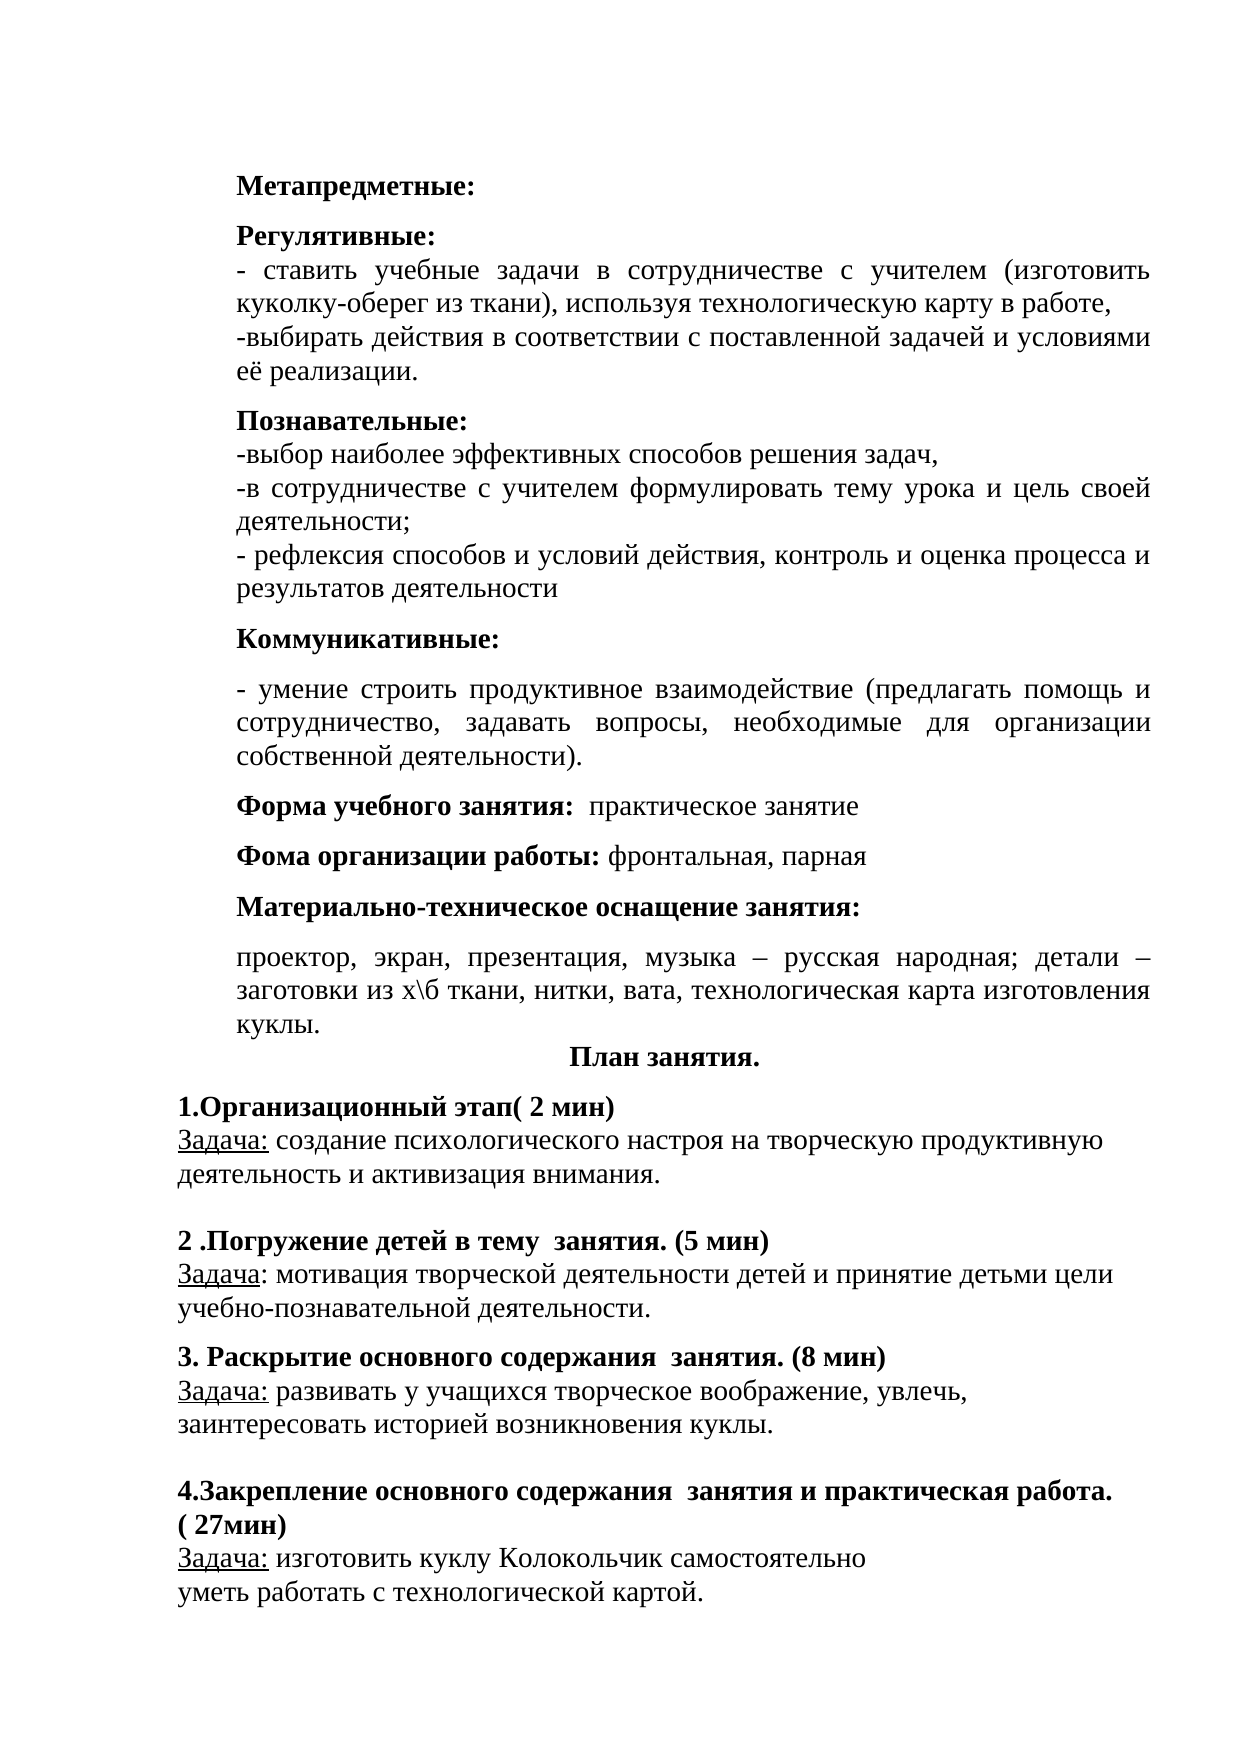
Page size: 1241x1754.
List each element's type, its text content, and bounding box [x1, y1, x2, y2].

text Фома организации работы: фронтальная, парная [236, 838, 1152, 872]
text проектор, экран, презентация, музыка – русская народная; детали – заготовки из х\б ткани, нитки, вата, технологическая карта изготовления куклы. [236, 939, 1152, 1039]
text План занятия. [177, 1039, 1152, 1073]
text Регулятивные: [236, 218, 1152, 252]
text Коммуникативные: [236, 621, 1152, 654]
text 2 .Погружение детей в тему занятия. (5 мин) [177, 1223, 1152, 1256]
text Материально-техническое оснащение занятия: [236, 889, 1152, 922]
text Задача: изготовить куклу Колокольчик самостоятельно [177, 1540, 1152, 1574]
text - умение строить продуктивное взаимодействие (предлагать помощь и сотрудничество, задавать вопросы, необходимые для организации собственной деятельности). [236, 671, 1152, 772]
text -в сотрудничестве с учителем формулировать тему урока и цель своей деятельности; [236, 470, 1152, 537]
text -выбирать действия в соответствии с поставленной задачей и условиями её реализации. [236, 319, 1152, 386]
text 4.Закрепление основного содержания занятия и практическая работа.( 27мин) [177, 1473, 1152, 1540]
text Форма учебного занятия: практическое занятие [236, 788, 1152, 822]
text 3. Раскрытие основного содержания занятия. (8 мин) [177, 1339, 1152, 1373]
text уметь работать с технологической картой. [177, 1574, 1152, 1607]
text -выбор наиболее эффективных способов решения задач, [236, 436, 1152, 470]
text 1.Организационный этап( 2 мин) [177, 1089, 1152, 1122]
text Метапредметные: [236, 168, 1152, 202]
text Задача: создание психологического настроя на творческую продуктивную деятельность и активизация внимания. [177, 1122, 1152, 1189]
text - рефлексия способов и условий действия, контроль и оценка процесса и результатов деятельности [236, 537, 1152, 604]
text Познавательные: [236, 403, 1152, 436]
text Задача: мотивация творческой деятельности детей и принятие детьми цели учебно-познавательной деятельности. [177, 1256, 1152, 1323]
text - ставить учебные задачи в сотрудничестве с учителем (изготовить куколку-оберег из ткани), используя технологическую карту в работе, [236, 252, 1152, 319]
text Задача: развивать у учащихся творческое воображение, увлечь, заинтересовать историей возникновения куклы. [177, 1373, 1152, 1440]
